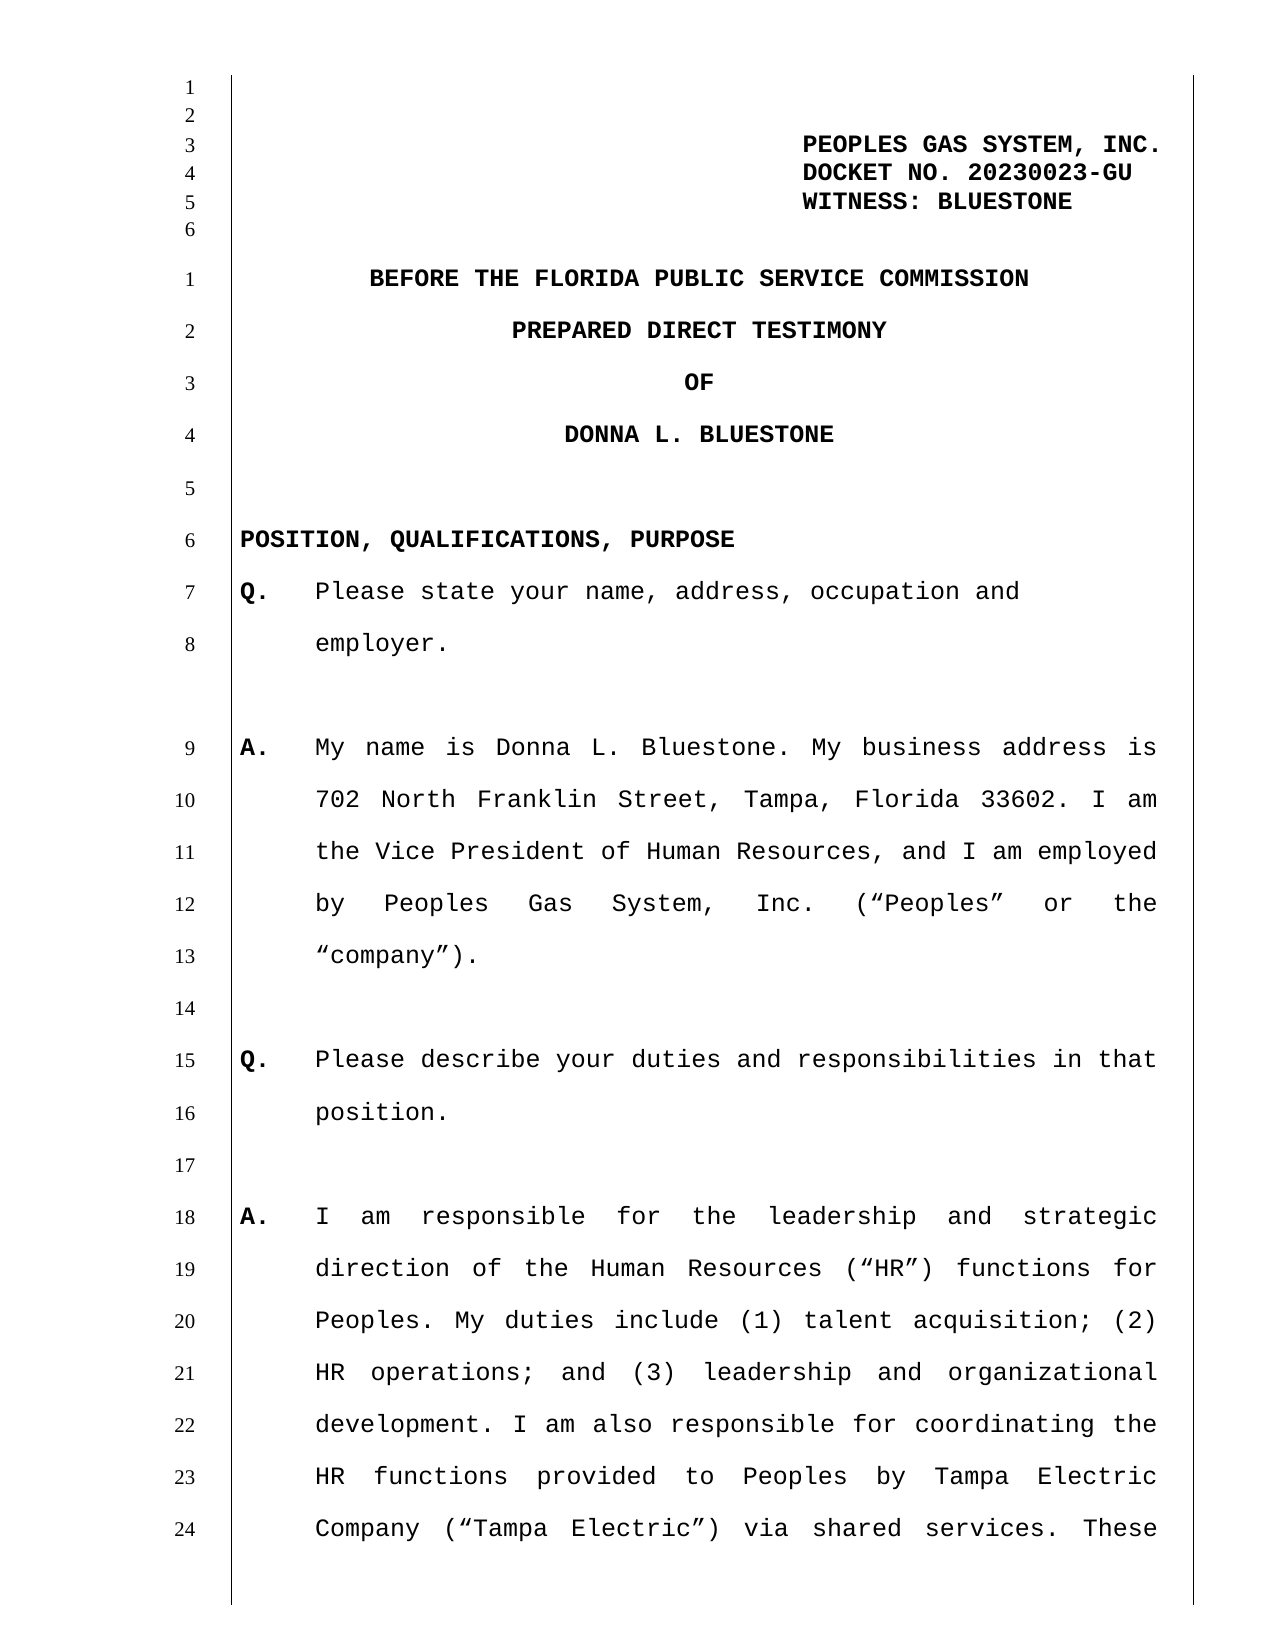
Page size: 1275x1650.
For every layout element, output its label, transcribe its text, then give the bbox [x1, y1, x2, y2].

text A. My name is Donna L. Bluestone. My business address is 702 North Franklin Street, Tampa, Florida 33602. I am the Vice President of Human Resources, and I am employed by Peoples Gas System, Inc. (“Peoples” or the “company”). [240, 714, 1158, 974]
text PREPARED DIRECT TESTIMONY [240, 297, 1158, 349]
text Q. Please describe your duties and responsibilities in that position. [240, 1026, 1158, 1130]
text Q. Please state your name, address, occupation and employer. [240, 557, 1168, 662]
text BEFORE THE FLORIDA PUBLIC SERVICE COMMISSION [240, 245, 1158, 297]
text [240, 1182, 1158, 1547]
text POSITION, QUALIFICATIONS, PURPOSE [240, 505, 1185, 557]
text OF [240, 349, 1158, 401]
text DONNA L. BLUESTONE [240, 401, 1158, 453]
